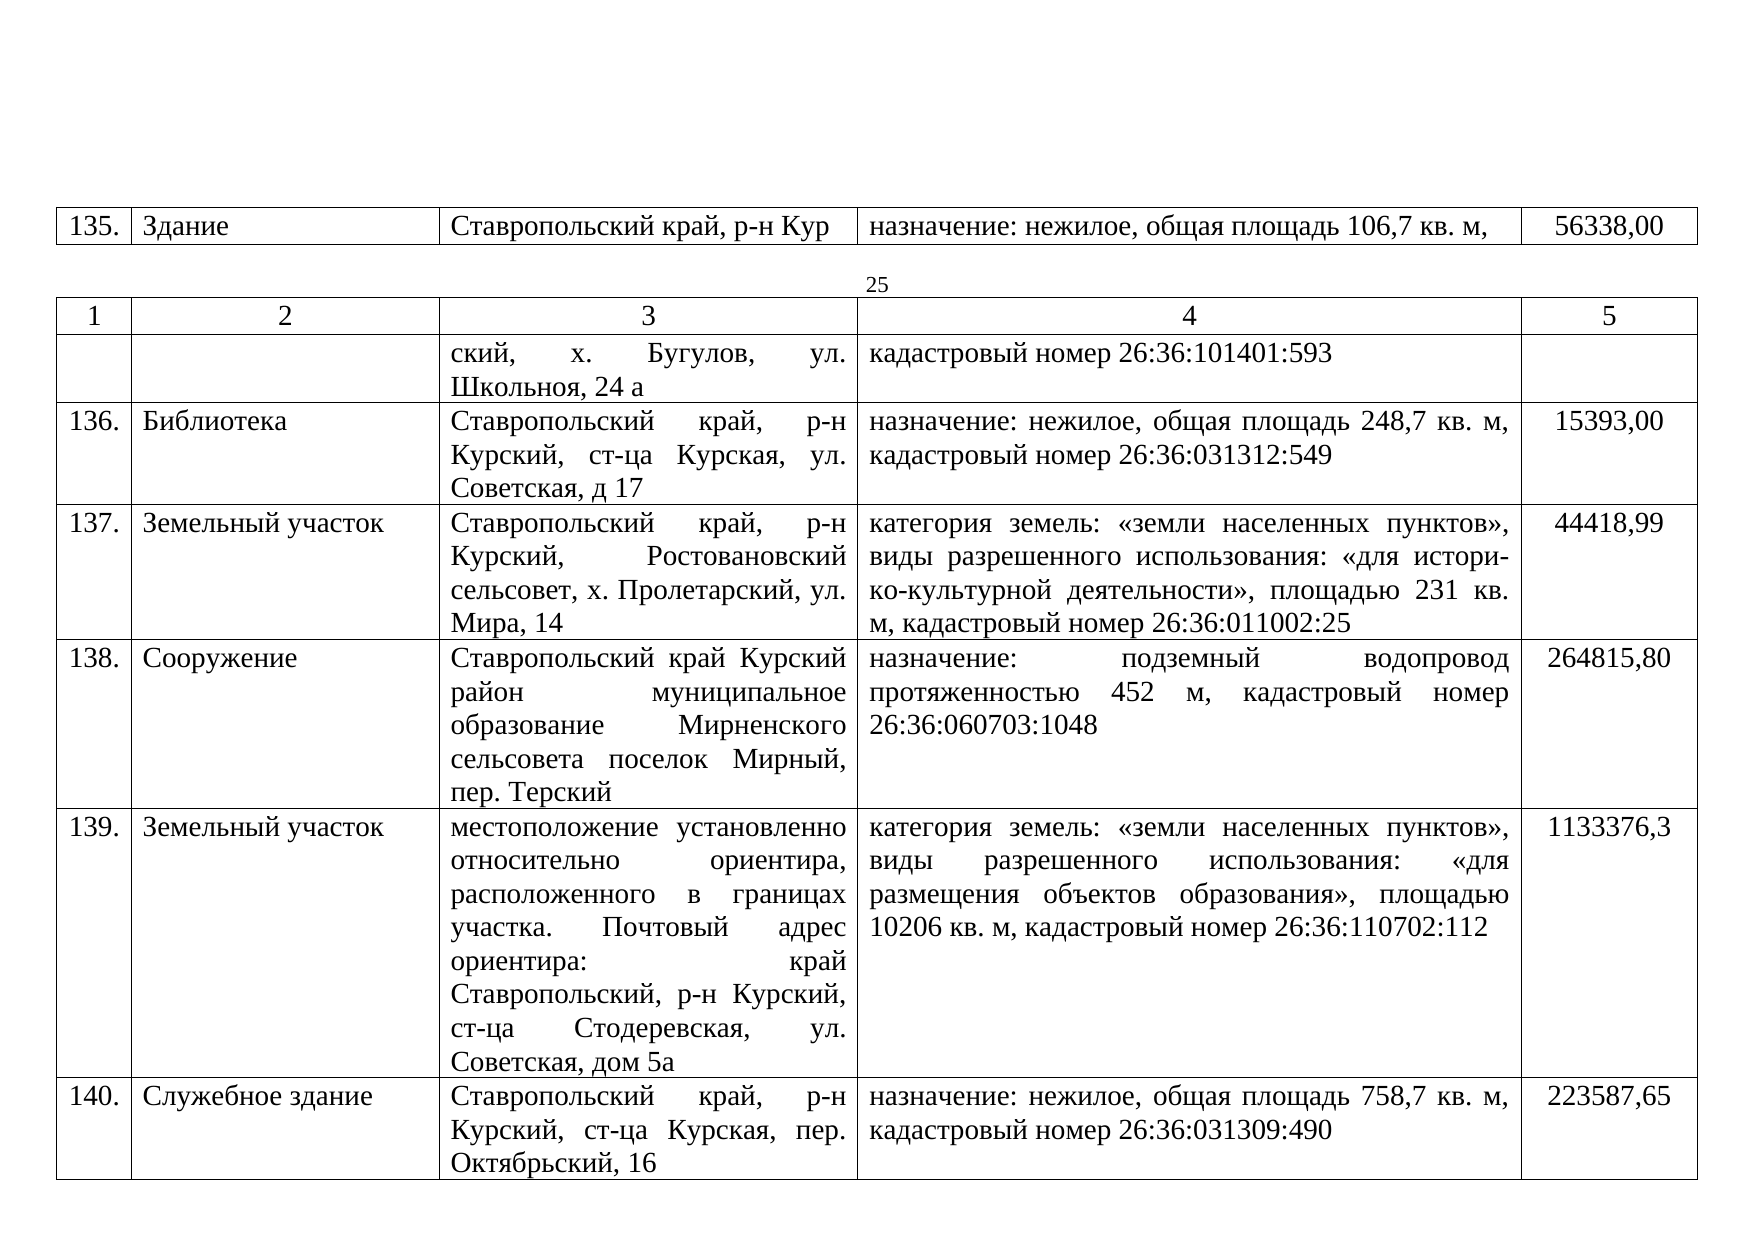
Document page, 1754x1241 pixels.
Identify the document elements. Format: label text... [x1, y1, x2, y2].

table_cell Земельный участок [132, 505, 439, 639]
table_cell [1522, 335, 1697, 402]
table_cell ский, х. Бугулов, ул. Школьноя, 24 а [440, 335, 857, 402]
table_cell 44418,99 [1522, 505, 1697, 639]
table_cell категория земель: «земли населенных пунктов», виды разрешенного использования: «для размещения объектов образования», площадью 10206 кв. м, кадастровый номер 26:36:110702:112 [858, 809, 1521, 1077]
table_cell 137. [57, 505, 131, 639]
table_cell [132, 335, 439, 402]
table_cell Ставропольский край, р-н Курский, Ростовановский сельсовет, х. Пролетарский, ул. Мира, 14 [440, 505, 857, 639]
table_cell назначение: нежилое, общая площадь 758,7 кв. м, кадастровый номер 26:36:031309:490 [858, 1078, 1521, 1179]
table_cell назначение: нежилое, общая площадь 106,7 кв. м, [858, 208, 1521, 243]
table_header 3 [440, 298, 857, 334]
table_cell Ставропольский край, р-н Курский, ст-ца Курская, пер. Октябрьский, 16 [440, 1078, 857, 1179]
table_cell кадастровый номер 26:36:101401:593 [858, 335, 1521, 402]
table_header 1 [57, 298, 131, 334]
table_cell 1133376,3 [1522, 809, 1697, 1077]
table_cell Здание [132, 208, 439, 243]
table_cell категория земель: «земли населенных пунктов», виды разрешенного использования: «для истори- ко-культурной деятельности», площадью 231 кв. м, кадастровый номер 26:36:011002:25 [858, 505, 1521, 639]
table_cell 138. [57, 640, 131, 808]
table_cell [57, 335, 131, 402]
table_cell 264815,80 [1522, 640, 1697, 808]
table_cell назначение: подземный водопровод протяженностью 452 м, кадастровый номер 26:36:060703:1048 [858, 640, 1521, 808]
table_header 2 [132, 298, 439, 334]
table_cell 135. [57, 208, 131, 243]
table_cell Ставропольский край, р-н Кур [440, 208, 857, 243]
table_cell Ставропольский край Курский район муниципальное образование Мирненского сельсовета поселок Мирный, пер. Терский [440, 640, 857, 808]
table_cell 139. [57, 809, 131, 1077]
table_cell 56338,00 [1522, 208, 1697, 243]
table_cell Земельный участок [132, 809, 439, 1077]
table_header 4 [858, 298, 1521, 334]
table_cell 223587,65 [1522, 1078, 1697, 1179]
table_header 5 [1522, 298, 1697, 334]
text 25 [59, 271, 1695, 297]
table_cell назначение: нежилое, общая площадь 248,7 кв. м, кадастровый номер 26:36:031312:549 [858, 403, 1521, 504]
table_cell 15393,00 [1522, 403, 1697, 504]
table_cell Сооружение [132, 640, 439, 808]
table_cell Библиотека [132, 403, 439, 504]
table_cell 140. [57, 1078, 131, 1179]
table_cell Служебное здание [132, 1078, 439, 1179]
table_cell 136. [57, 403, 131, 504]
table_cell Ставропольский край, р-н Курский, ст-ца Курская, ул. Советская, д 17 [440, 403, 857, 504]
table_cell местоположение установленно относительно ориентира, расположенного в границах участка. Почтовый адрес ориентира: край Ставропольский, р-н Курский, ст-ца Стодеревская, ул. Советская, дом 5а [440, 809, 857, 1077]
